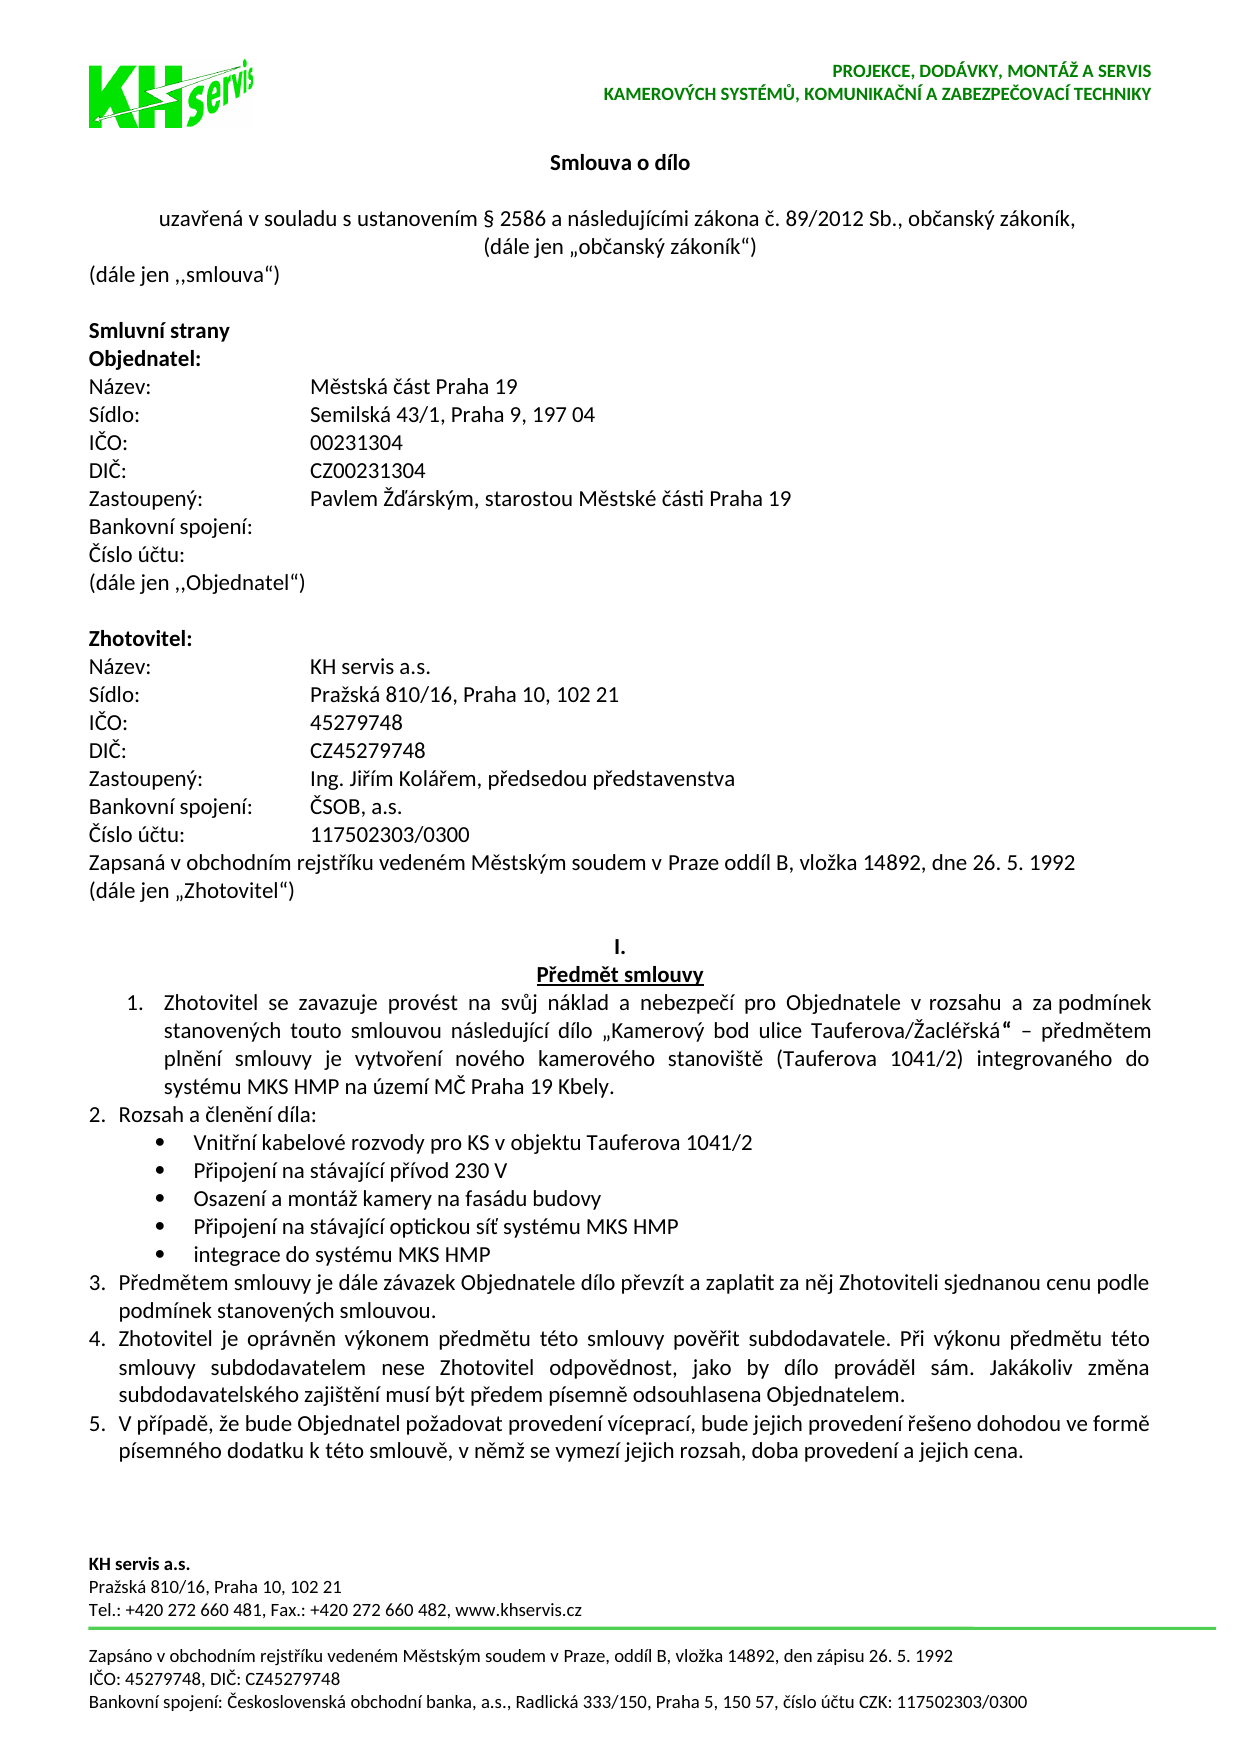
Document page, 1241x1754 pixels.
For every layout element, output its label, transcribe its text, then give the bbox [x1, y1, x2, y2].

list V případě, že bude Objednatel požadovat provedení víceprací, bude jejich provedení řešeno dohodou ve formě písemného dodatku k této smlouvě, v němž se vymezí jejich rozsah, doba provedení a jejich cena. [89, 1409, 1152, 1465]
text I. [89, 932, 1152, 960]
text Objednatel: [89, 344, 1152, 372]
text Zhotovitel: [89, 624, 1152, 652]
text Sídlo: Semilská 43/1, Praha 9, 197 04 [89, 400, 1152, 428]
text IČO: 00231304 [89, 428, 1152, 456]
picture [89, 59, 253, 128]
list Připojení na stávající přívod 230 V [156, 1156, 1152, 1184]
text Zastoupený: Pavlem Žďárským, starostou Městské části Praha 19 [89, 484, 1152, 512]
text uzavřená v souladu s ustanovením § 2586 a následujícími zákona č. 89/2012 Sb., občanský zákoník, (dále jen „občanský zákoník“) [89, 204, 1152, 260]
text Zapsaná v obchodním rejstříku vedeném Městským soudem v Praze oddíl B, vložka 14892, dne 26. 5. 1992 [89, 848, 1152, 876]
list Předmětem smlouvy je dále závazek Objednatele dílo převzít a zaplatit za něj Zhotoviteli sjednanou cenu podle podmínek stanovených smlouvou. [89, 1268, 1152, 1324]
text (dále jen ,,Objednatel“) [89, 568, 1152, 596]
text Číslo účtu: 117502303/0300 [89, 820, 1152, 848]
list Rozsah a členění díla: [89, 1100, 1152, 1128]
text Název: KH servis a.s. [89, 652, 1152, 680]
text Smluvní strany [89, 316, 1152, 344]
text (dále jen ,,smlouva“) [89, 260, 1152, 288]
text Sídlo: Pražská 810/16, Praha 10, 102 21 [89, 680, 1152, 708]
text Bankovní spojení: ČSOB, a.s. [89, 792, 1152, 820]
text Název: Městská část Praha 19 [89, 372, 1152, 400]
list Zhotovitel je oprávněn výkonem předmětu této smlouvy pověřit subdodavatele. Při výkonu předmětu této smlouvy subdodavatelem nese Zhotovitel odpovědnost, jako by dílo prováděl sám. Jakákoliv změna subdodavatelského zajištění musí být předem písemně odsouhlasena Objednatelem. [89, 1324, 1152, 1409]
list integrace do systému MKS HMP [156, 1241, 1152, 1268]
text (dále jen „Zhotovitel“) [89, 876, 1152, 904]
text Předmět smlouvy [89, 960, 1152, 988]
list Zhotovitel se zavazuje provést na svůj náklad a nebezpečí pro Objednatele v rozsahu a za podmínek stanovených touto smlouvou následující dílo „Kamerový bod ulice Tauferova/Žacléřská“ – předmětem plnění smlouvy je vytvoření nového kamerového stanoviště (Tauferova 1041/2) integrovaného do systému MKS HMP na území MČ Praha 19 Kbely. [126, 988, 1152, 1100]
text DIČ: CZ45279748 [89, 736, 1152, 764]
text DIČ: CZ00231304 [89, 456, 1152, 484]
text Bankovní spojení: [89, 512, 1152, 540]
subtitle Smlouva o dílo [89, 148, 1152, 176]
text IČO: 45279748 [89, 708, 1152, 736]
list Osazení a montáž kamery na fasádu budovy [156, 1184, 1152, 1212]
text Číslo účtu: [89, 540, 1152, 568]
list Připojení na stávající optickou síť systému MKS HMP [156, 1212, 1152, 1241]
text Zastoupený: Ing. Jiřím Kolářem, předsedou představenstva [89, 764, 1152, 792]
list Vnitřní kabelové rozvody pro KS v objektu Tauferova 1041/2 [156, 1128, 1152, 1156]
